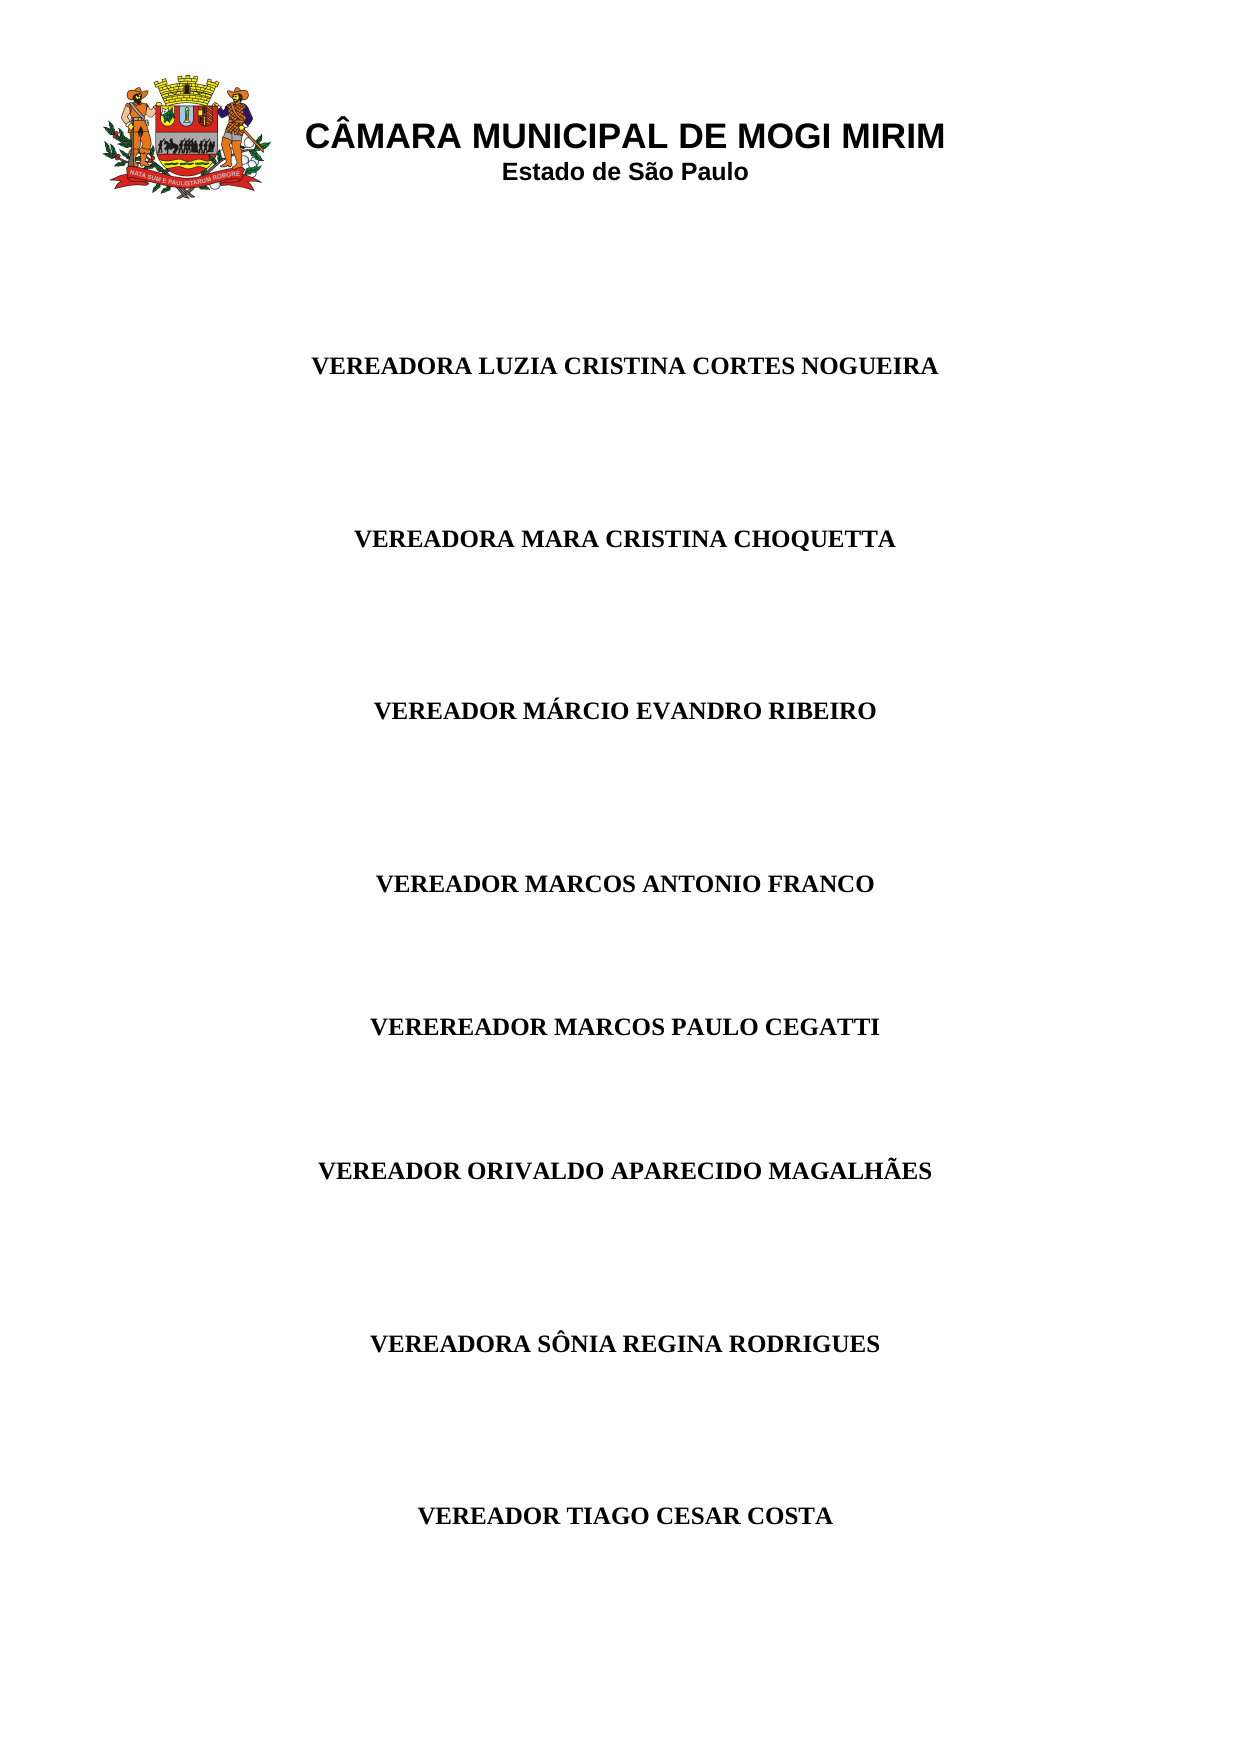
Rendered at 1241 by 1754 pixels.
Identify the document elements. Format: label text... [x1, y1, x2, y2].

text VEREADOR ORIVALDO APARECIDO MAGALHÃES [148, 1156, 1103, 1185]
text VEREADORA LUZIA CRISTINA CORTES NOGUEIRA [148, 351, 1103, 380]
text VEREADOR MARCOS ANTONIO FRANCO [148, 869, 1103, 897]
text VEREADORA SÔNIA REGINA RODRIGUES [148, 1329, 1103, 1357]
text VEREADORA MARA CRISTINA CHOQUETTA [148, 524, 1103, 552]
text VEREADOR TIAGO CESAR COSTA [148, 1501, 1103, 1530]
text VEREADOR MÁRCIO EVANDRO RIBEIRO [148, 696, 1103, 725]
picture [101, 75, 272, 199]
text VEREREADOR MARCOS PAULO CEGATTI [148, 1012, 1103, 1041]
